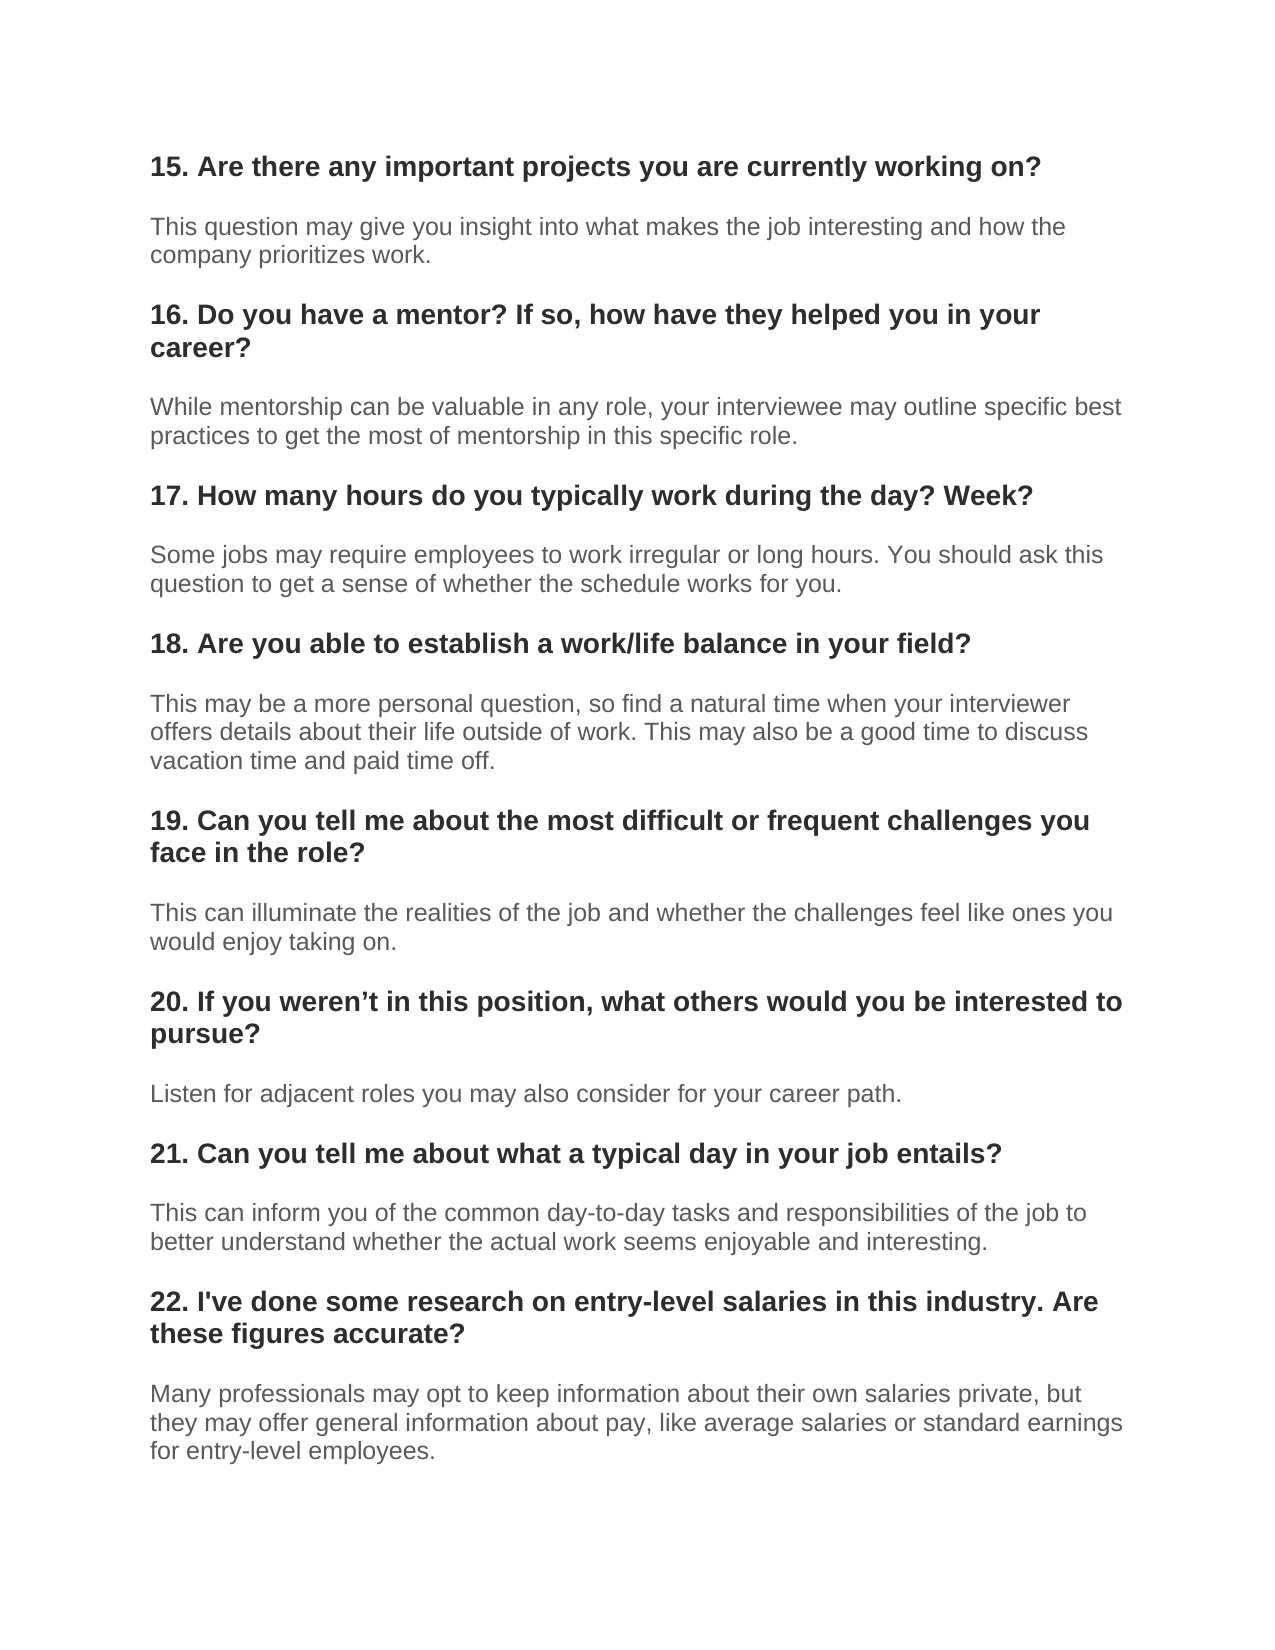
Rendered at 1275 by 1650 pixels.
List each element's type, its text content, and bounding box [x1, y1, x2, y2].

text This can illuminate the realities of the job and whether the challenges feel like ones you would enjoy taking on. [150, 898, 1125, 956]
text 18. Are you able to establish a work/life balance in your field? [150, 627, 1125, 659]
text 15. Are there any important projects you are currently working on? [150, 150, 1125, 182]
text While mentorship can be valuable in any role, your interviewee may outline specific best practices to get the most of mentorship in this specific role. [150, 392, 1125, 450]
text 16. Do you have a mentor? If so, how have they helped you in your career? [150, 298, 1125, 363]
text Some jobs may require employees to work irregular or long hours. You should ask this question to get a sense of whether the schedule works for you. [150, 540, 1125, 598]
text 20. If you weren’t in this position, what others would you be interested to pursue? [150, 985, 1125, 1049]
text This may be a more personal question, so find a natural time when your interviewer offers details about their life outside of work. This may also be a good time to discuss vacation time and paid time off. [150, 689, 1125, 775]
text 21. Can you tell me about what a typical day in your job entails? [150, 1137, 1125, 1169]
text Listen for adjacent roles you may also consider for your career path. [150, 1079, 1125, 1107]
text 22. I've done some research on entry-level salaries in this industry. Are these figures accurate? [150, 1285, 1125, 1349]
text This can inform you of the common day-to-day tasks and responsibilities of the job to better understand whether the actual work seems enjoyable and interesting. [150, 1198, 1125, 1256]
text Many professionals may opt to keep information about their own salaries private, but they may offer general information about pay, like average salaries or standard earnings for entry-level employees. [150, 1379, 1125, 1465]
text This question may give you insight into what makes the job interesting and how the company prioritizes work. [150, 212, 1125, 269]
text 19. Can you tell me about the most difficult or frequent challenges you face in the role? [150, 804, 1125, 869]
text 17. How many hours do you typically work during the day? Week? [150, 479, 1125, 511]
